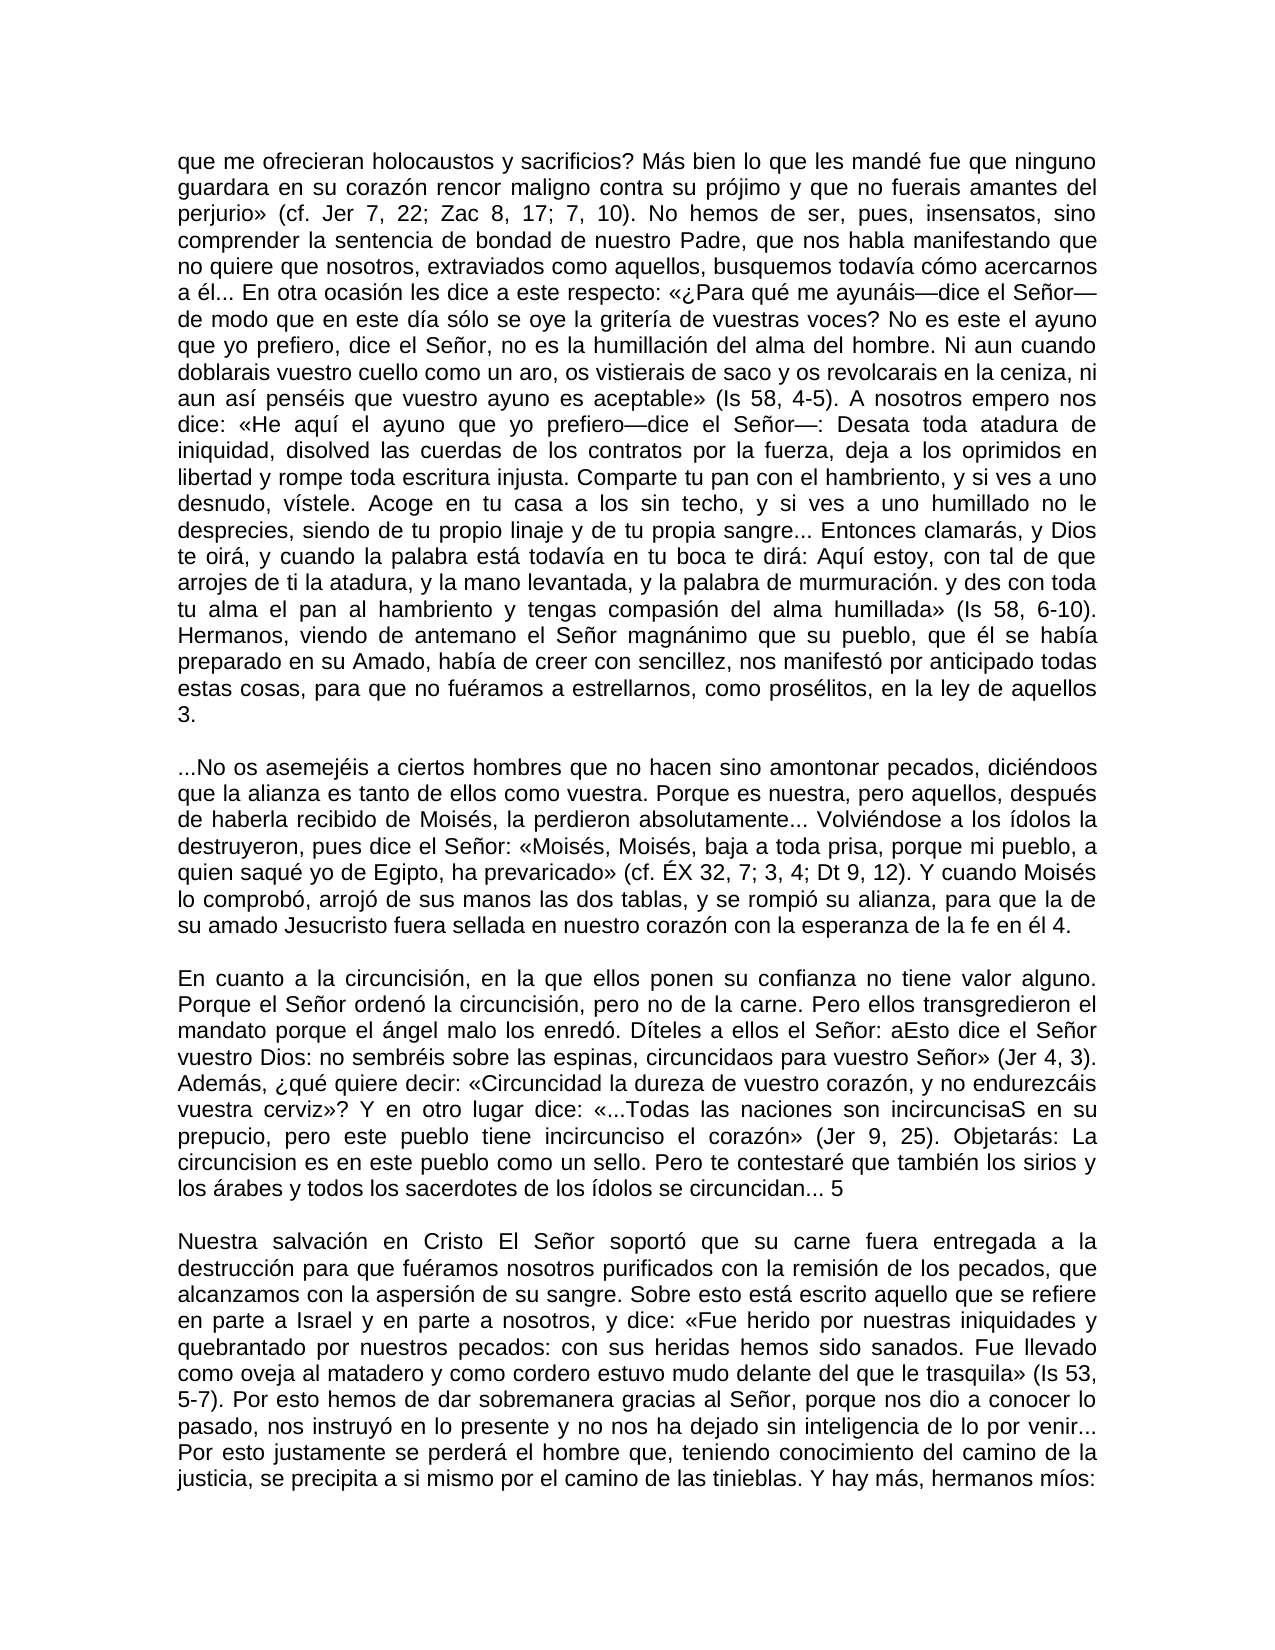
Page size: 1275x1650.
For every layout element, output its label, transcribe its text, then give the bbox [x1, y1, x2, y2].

text En cuanto a la circuncisión, en la que ellos ponen su confianza no tiene valor alguno. Porque el Señor ordenó la circuncisión, pero no de la carne. Pero ellos transgredieron el mandato porque el ángel malo los enredó. Díteles a ellos el Señor: aEsto dice el Señor vuestro Dios: no sembréis sobre las espinas, circuncidaos para vuestro Señor» (Jer 4, 3). Además, ¿qué quiere decir: «Circuncidad la dureza de vuestro corazón, y no endurezcáis vuestra cerviz»? Y en otro lugar dice: «...Todas las naciones son incircuncisaS en su prepucio, pero este pueblo tiene incircunciso el corazón» (Jer 9, 25). Objetarás: La circuncision es en este pueblo como un sello. Pero te contestaré que también los sirios y los árabes y todos los sacerdotes de los ídolos se circuncidan... 5 [177, 964, 1098, 1202]
text ...No os asemejéis a ciertos hombres que no hacen sino amontonar pecados, diciéndoos que la alianza es tanto de ellos como vuestra. Porque es nuestra, pero aquellos, después de haberla recibido de Moisés, la perdieron absolutamente... Volviéndose a los ídolos la destruyeron, pues dice el Señor: «Moisés, Moisés, baja a toda prisa, porque mi pueblo, a quien saqué yo de Egipto, ha prevaricado» (cf. ÉX 32, 7; 3, 4; Dt 9, 12). Y cuando Moisés lo comprobó, arrojó de sus manos las dos tablas, y se rompió su alianza, para que la de su amado Jesucristo fuera sellada en nuestro corazón con la esperanza de la fe en él 4. [177, 754, 1098, 938]
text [177, 1228, 1098, 1492]
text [177, 148, 1098, 727]
